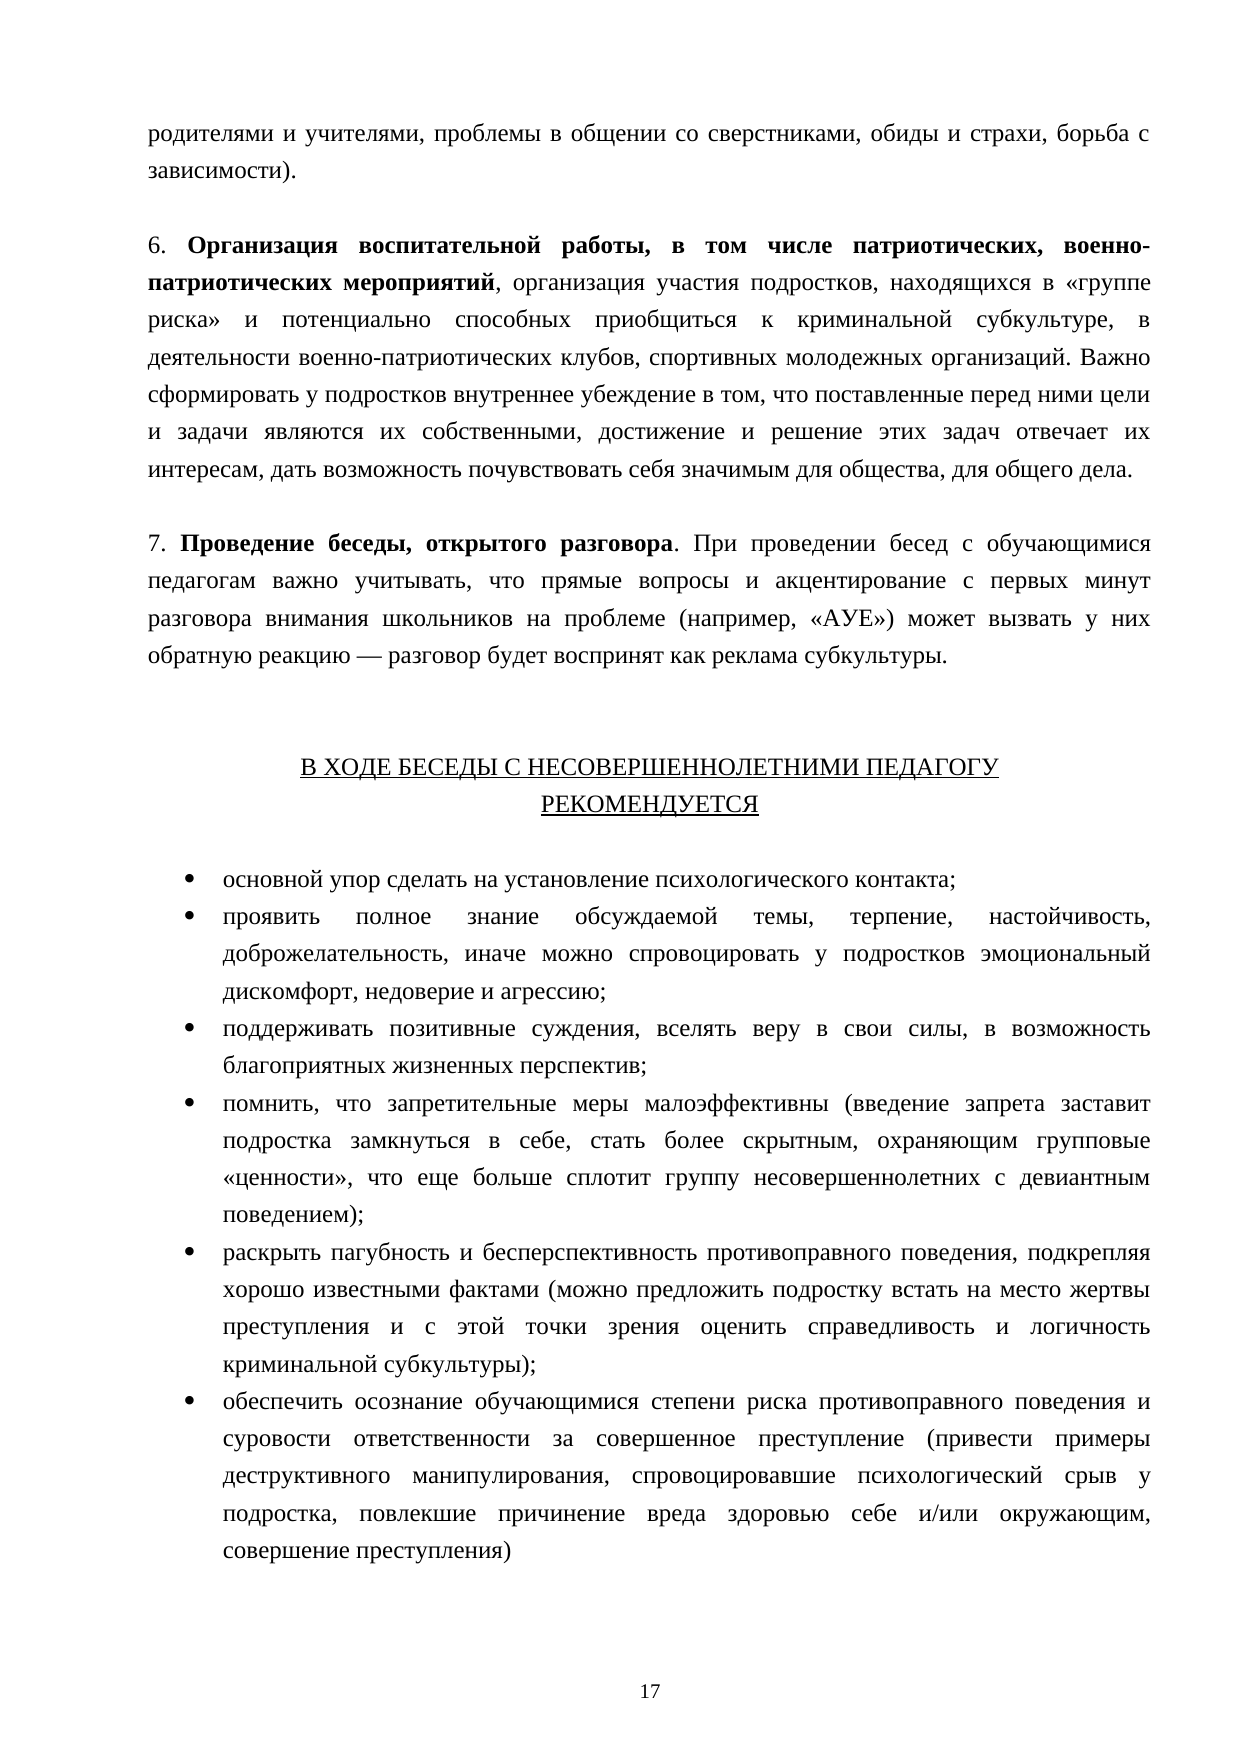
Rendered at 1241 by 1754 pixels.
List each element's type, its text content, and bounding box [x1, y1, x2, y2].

list помнить, что запретительные меры малоэффективны (введение запрета заставит подростка замкнуться в себе, стать более скрытным, охраняющим групповые «ценности», что еще больше сплотит группу несовершеннолетних с девиантным поведением); [185, 1088, 1152, 1228]
text 6. Организация воспитательной работы, в том числе патриотических, военно-патриотических мероприятий, организация участия подростков, находящихся в «группе риска» и потенциально способных приобщиться к криминальной субкультуре, в деятельности военно-патриотических клубов, спортивных молодежных организаций. Важно сформировать у подростков внутреннее убеждение в том, что поставленные перед ними цели и задачи являются их собственными, достижение и решение этих задач отвечает их интересам, дать возможность почувствовать себя значимым для общества, для общего дела. [148, 230, 1152, 482]
list проявить полное знание обсуждаемой темы, терпение, настойчивость, доброжелательность, иначе можно спровоцировать у подростков эмоциональный дискомфорт, недоверие и агрессию; [185, 901, 1152, 1004]
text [148, 118, 1152, 184]
list обеспечить осознание обучающимися степени риска противоправного поведения и суровости ответственности за совершенное преступление (привести примеры деструктивного манипулирования, спровоцировавшие психологический срыв у подростка, повлекшие причинение вреда здоровью себе и/или окружающим, совершение преступления) [185, 1386, 1152, 1564]
text 7. Проведение беседы, открытого разговора. При проведении бесед с обучающимися педагогам важно учитывать, что прямые вопросы и акцентирование с первых минут разговора внимания школьников на проблеме (например, «АУЕ») может вызвать у них обратную реакцию — разговор будет воспринят как реклама субкультуры. [148, 528, 1152, 669]
list основной упор сделать на установление психологического контакта; [185, 864, 1152, 893]
text В ХОДЕ БЕСЕДЫ С НЕСОВЕРШЕННОЛЕТНИМИ ПЕДАГОГУ [148, 752, 1152, 781]
text РЕКОМЕНДУЕТСЯ [148, 789, 1152, 818]
list поддерживать позитивные суждения, вселять веру в свои силы, в возможность благоприятных жизненных перспектив; [185, 1013, 1152, 1079]
list раскрыть пагубность и бесперспективность противоправного поведения, подкрепляя хорошо известными фактами (можно предложить подростку встать на место жертвы преступления и с этой точки зрения оценить справедливость и логичность криминальной субкультуры); [185, 1237, 1152, 1377]
